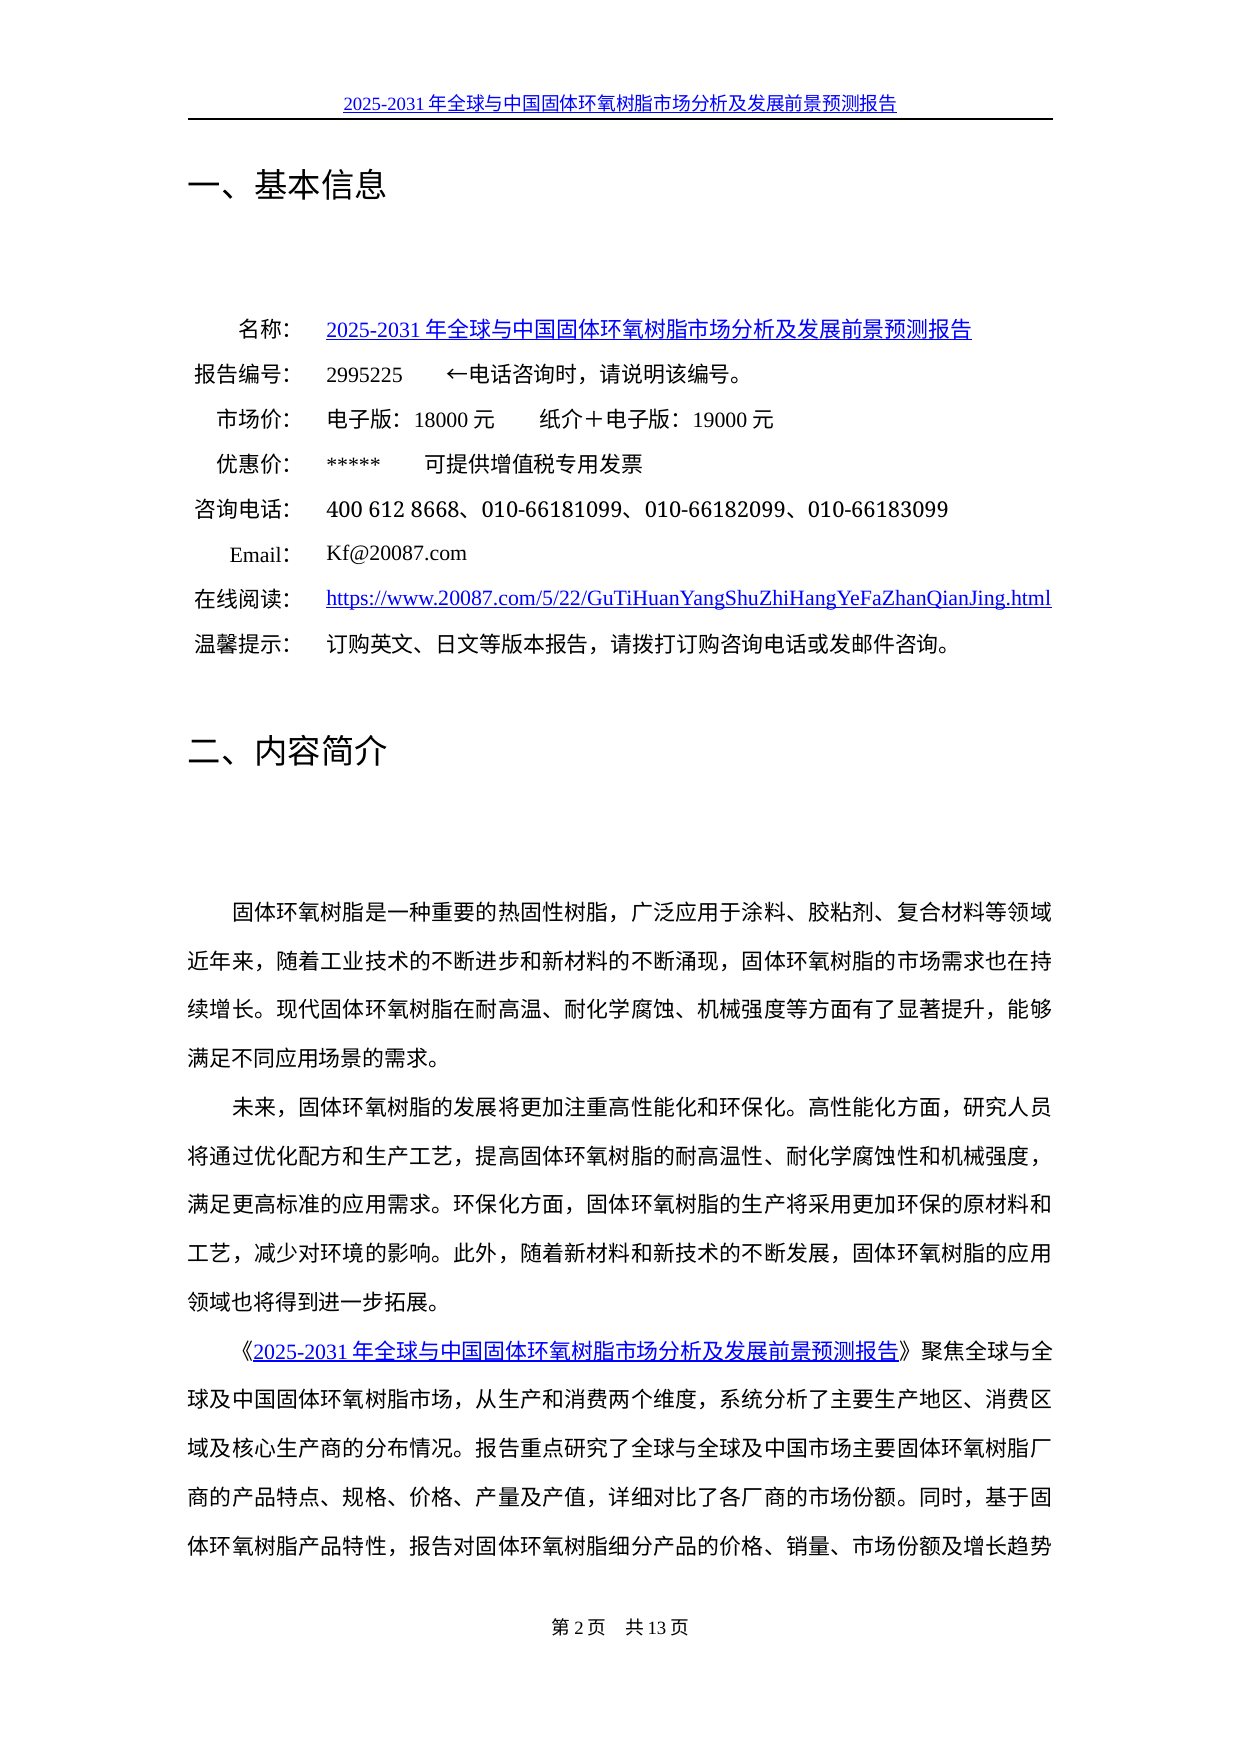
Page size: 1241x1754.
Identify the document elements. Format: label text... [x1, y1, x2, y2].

table_cell 订购英文、日文等版本报告，请拨打订购咨询电话或发邮件咨询。 [315, 627, 1073, 672]
table_cell Kf@20087.com [315, 537, 1073, 582]
table_cell 报告编号： [167, 357, 315, 402]
table_cell 市场价： [167, 402, 315, 447]
title 二、内容简介 [187, 717, 1053, 782]
table_header 名称： [167, 312, 315, 357]
table_cell 2995225 ←电话咨询时，请说明该编号。 [315, 357, 1073, 402]
table_cell ***** 可提供增值税专用发票 [315, 447, 1073, 492]
table_cell 优惠价： [167, 447, 315, 492]
table_cell 在线阅读： [167, 582, 315, 627]
table_cell Email： [167, 537, 315, 582]
title 一、基本信息 [187, 150, 1053, 215]
table_cell [315, 582, 1073, 627]
table_header 2025-2031年全球与中国固体环氧树脂市场分析及发展前景预测报告 [315, 312, 1073, 357]
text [187, 894, 1053, 1561]
table_cell 电子版：18000 元 纸介＋电子版：19000 元 [315, 402, 1073, 447]
table_cell 400 612 8668、010-66181099、010-66182099、010-66183099 [315, 492, 1073, 537]
table_cell 咨询电话： [167, 492, 315, 537]
table_cell 温馨提示： [167, 627, 315, 672]
